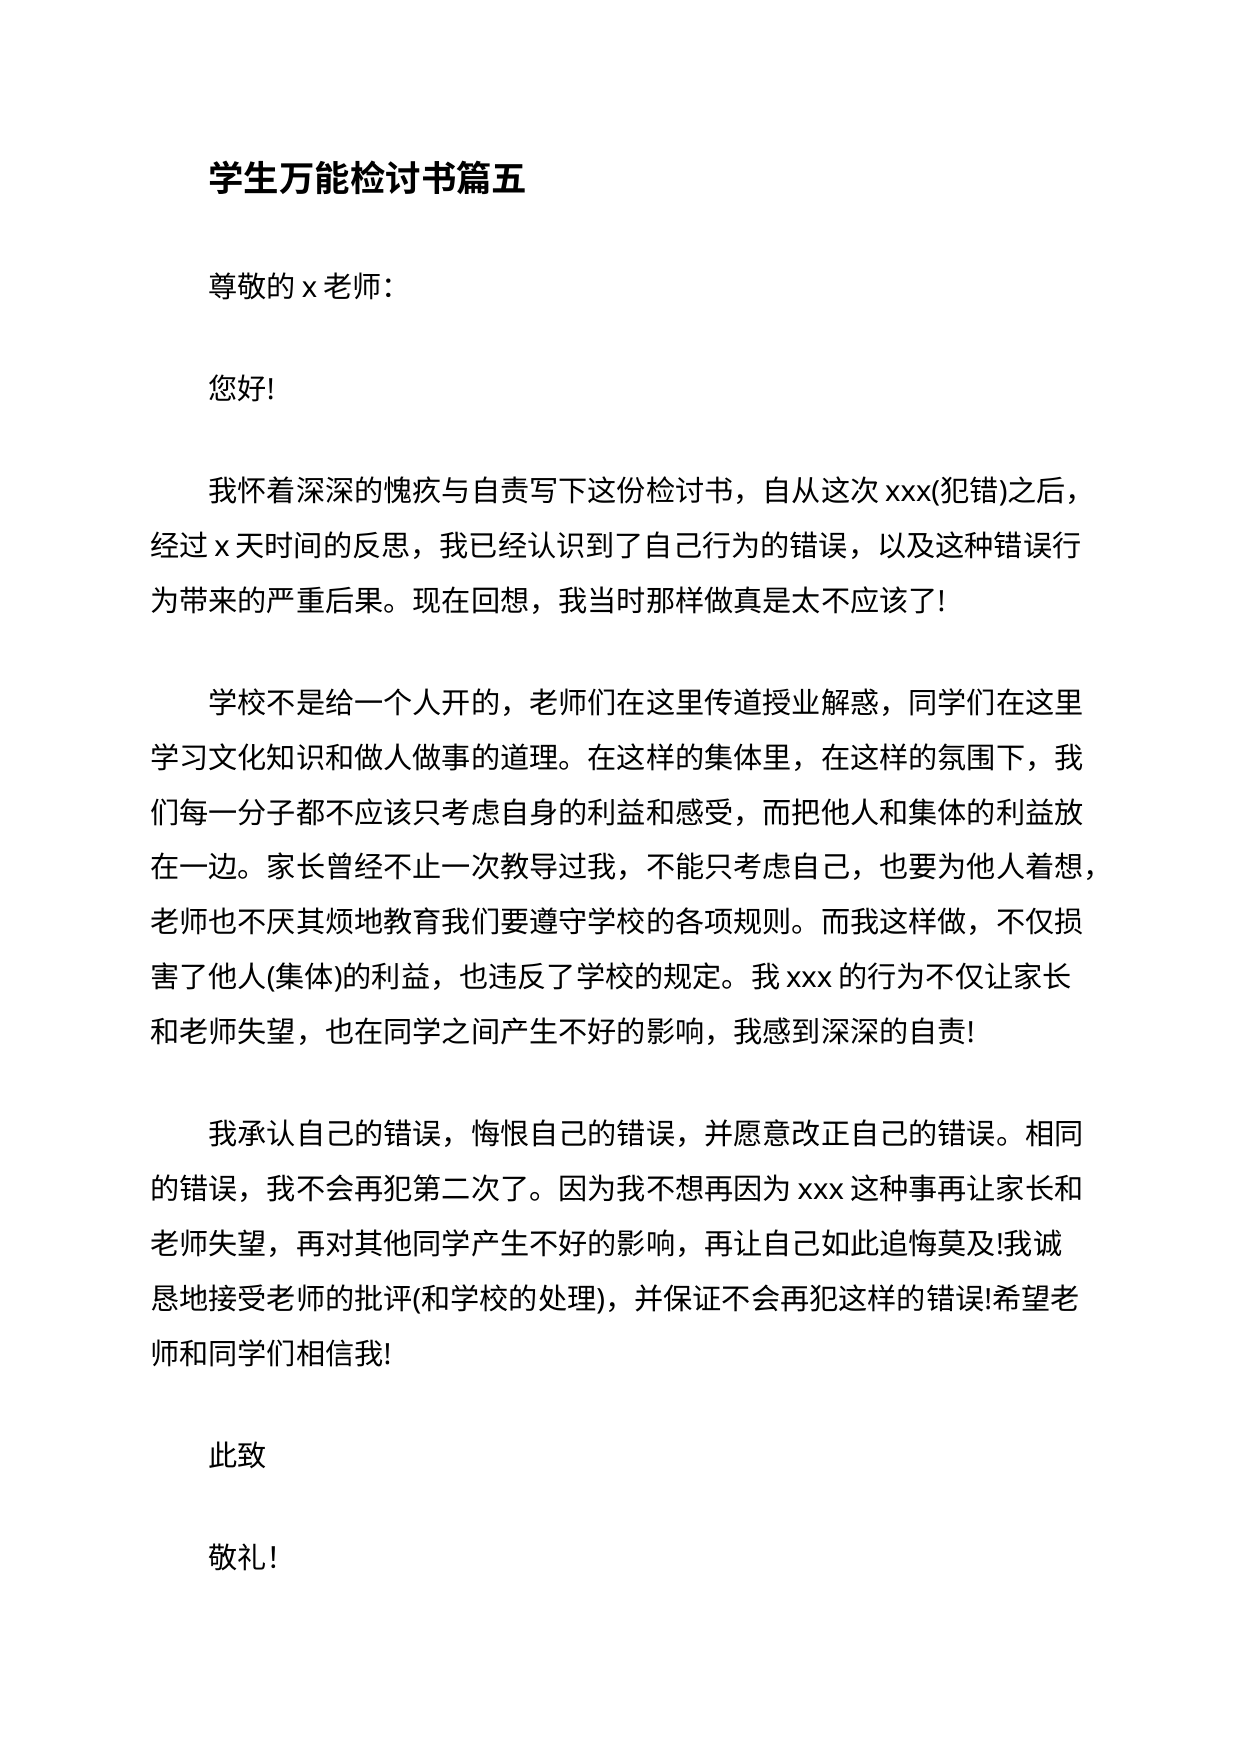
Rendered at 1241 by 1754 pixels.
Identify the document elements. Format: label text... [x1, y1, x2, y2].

text 我承认自己的错误，悔恨自己的错误，并愿意改正自己的错误。相同的错误，我不会再犯第二次了。因为我不想再因为xxx这种事再让家长和老师失望，再对其他同学产生不好的影响，再让自己如此追悔莫及!我诚恳地接受老师的批评(和学校的处理)，并保证不会再犯这样的错误!希望老师和同学们相信我! [150, 1111, 1090, 1373]
text 学生万能检讨书篇五 [150, 150, 1090, 201]
text 尊敬的x老师： [150, 263, 1090, 306]
text 此致 [150, 1433, 1090, 1475]
text 我怀着深深的愧疚与自责写下这份检讨书，自从这次xxx(犯错)之后，经过x天时间的反思，我已经认识到了自己行为的错误，以及这种错误行为带来的严重后果。现在回想，我当时那样做真是太不应该了! [150, 467, 1090, 620]
text 学校不是给一个人开的，老师们在这里传道授业解惑，同学们在这里学习文化知识和做人做事的道理。在这样的集体里，在这样的氛围下，我们每一分子都不应该只考虑自身的利益和感受，而把他人和集体的利益放在一边。家长曾经不止一次教导过我，不能只考虑自己，也要为他人着想，老师也不厌其烦地教育我们要遵守学校的各项规则。而我这样做，不仅损害了他人(集体)的利益，也违反了学校的规定。我xxx的行为不仅让家长和老师失望，也在同学之间产生不好的影响，我感到深深的自责! [150, 679, 1090, 1051]
text 您好! [150, 365, 1090, 408]
text 敬礼！ [150, 1534, 1090, 1577]
